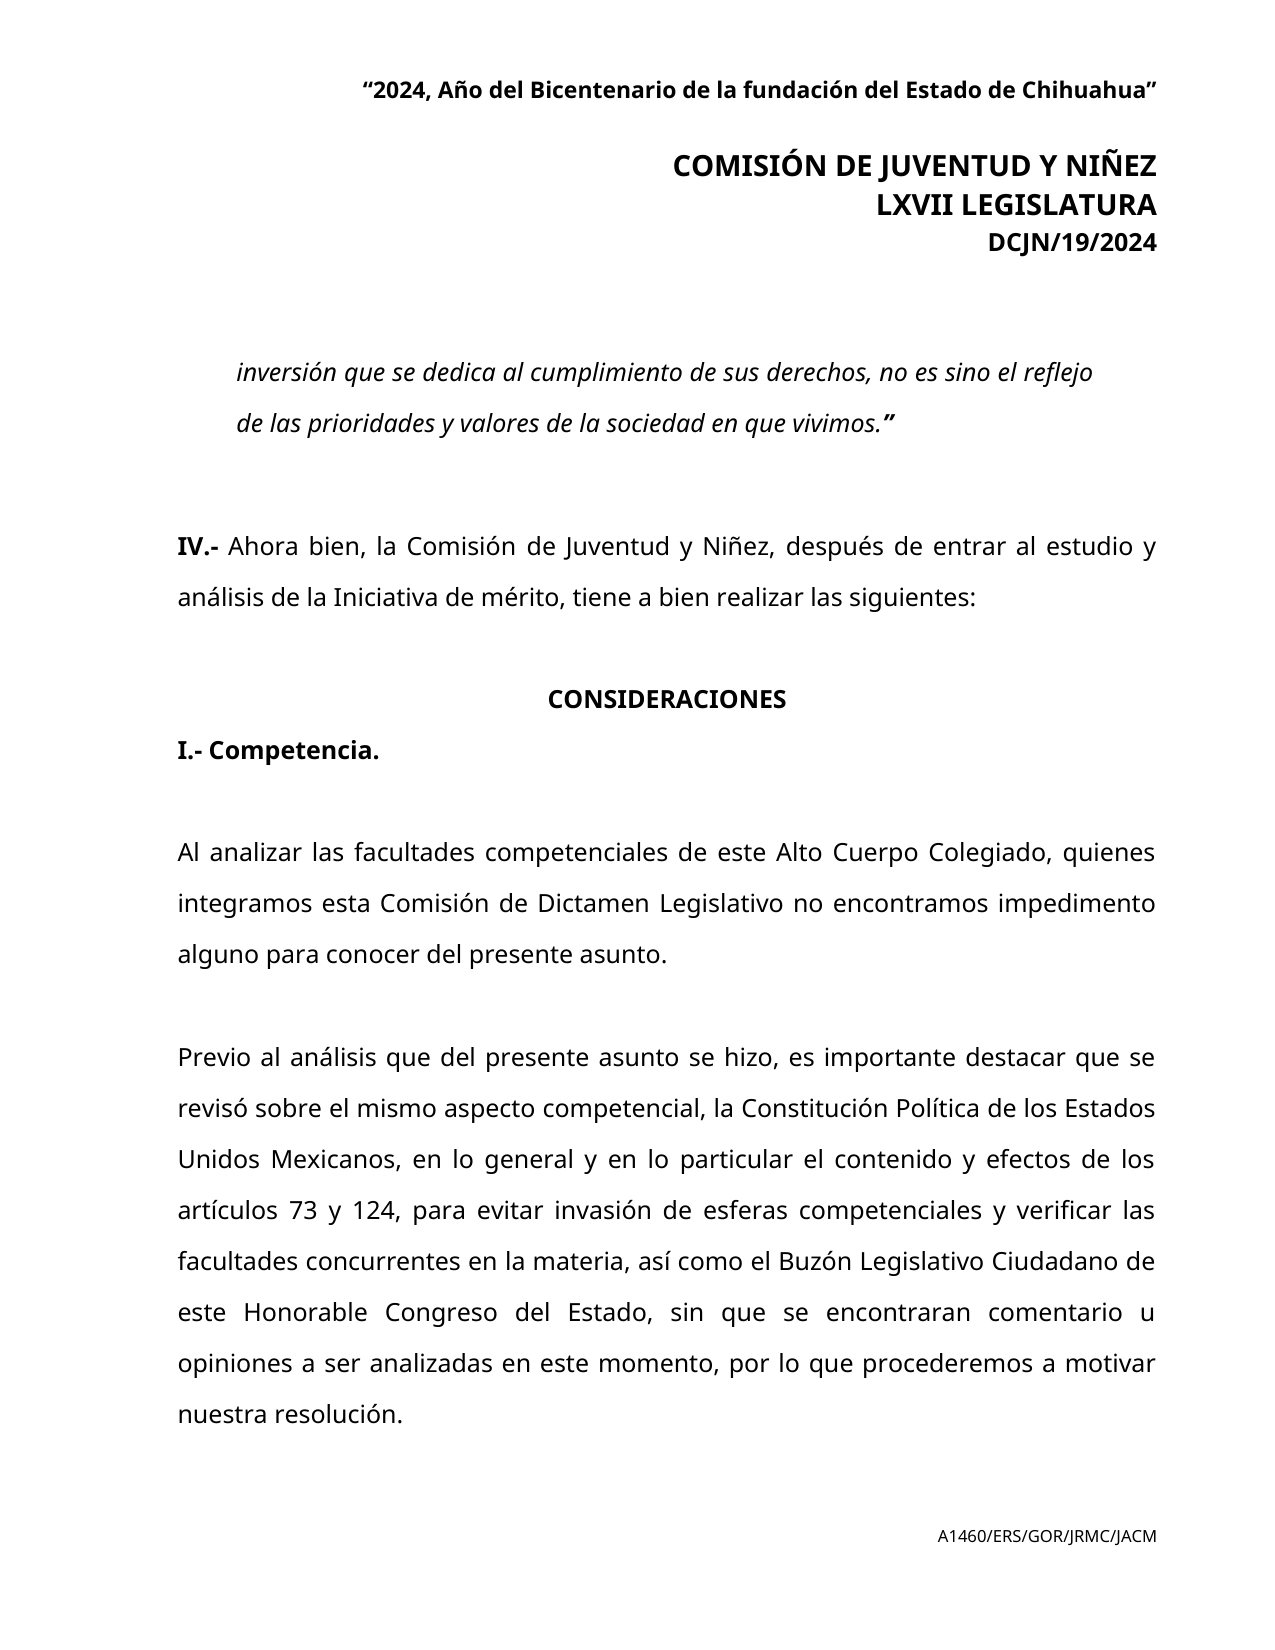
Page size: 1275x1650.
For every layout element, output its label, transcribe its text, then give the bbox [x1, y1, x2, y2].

text IV.- Ahora bien, la Comisión de Juventud y Niñez, después de entrar al estudio y análisis de la Iniciativa de mérito, tiene a bien realizar las siguientes: [177, 529, 1157, 614]
text I.- Competencia. [177, 733, 1157, 767]
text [236, 354, 1098, 439]
text Previo al análisis que del presente asunto se hizo, es importante destacar que se revisó sobre el mismo aspecto competencial, la Constitución Política de los Estados Unidos Mexicanos, en lo general y en lo particular el contenido y efectos de los artículos 73 y 124, para evitar invasión de esferas competenciales y verificar las facultades concurrentes en la materia, así como el Buzón Legislativo Ciudadano de este Honorable Congreso del Estado, sin que se encontraran comentario u opiniones a ser analizadas en este momento, por lo que procederemos a motivar nuestra resolución. [177, 1039, 1157, 1431]
text CONSIDERACIONES [177, 682, 1157, 716]
text Al analizar las facultades competenciales de este Alto Cuerpo Colegiado, quienes integramos esta Comisión de Dictamen Legislativo no encontramos impedimento alguno para conocer del presente asunto. [177, 835, 1157, 971]
